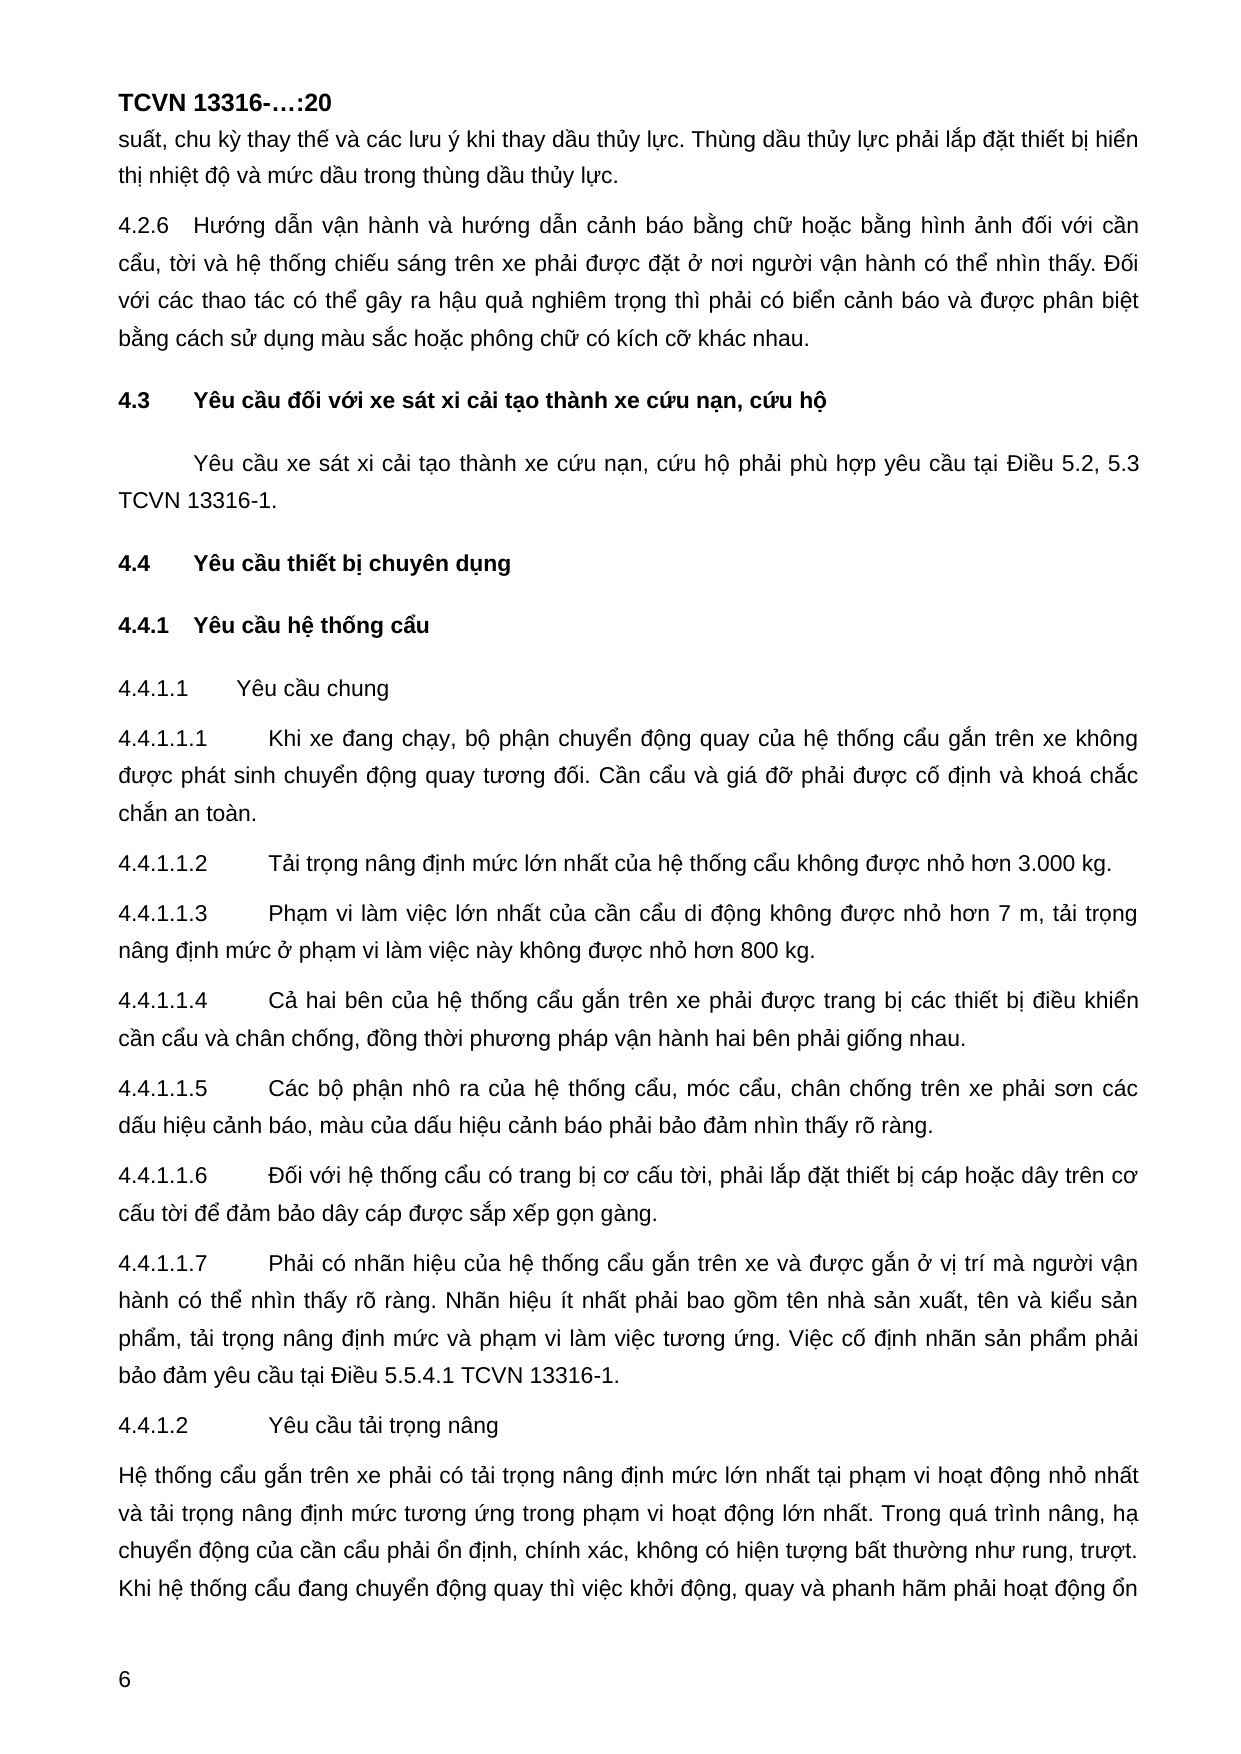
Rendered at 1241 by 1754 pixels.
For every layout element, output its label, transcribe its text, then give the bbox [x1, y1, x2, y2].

text Yêu cầu xe sát xi cải tạo thành xe cứu nạn, cứu hộ phải phù hợp yêu cầu tại Điều 5.2, 5.3 TCVN 13316-1. [118, 441, 1140, 516]
subtitle 4.3 Yêu cầu đối với xe sát xi cải tạo thành xe cứu nạn, cứu hộ [118, 378, 1140, 416]
text 4.4.1 Yêu cầu hệ thống cẩu [118, 603, 1140, 641]
text 4.4.1.1 Yêu cầu chung [118, 666, 1140, 703]
text 4.4.1.1.5 Các bộ phận nhô ra của hệ thống cẩu, móc cẩu, chân chống trên xe phải sơn các dấu hiệu cảnh báo, màu của dấu hiệu cảnh báo phải bảo đảm nhìn thấy rõ ràng. [118, 1066, 1140, 1141]
text 4.4.1.1.1 Khi xe đang chạy, bộ phận chuyển động quay của hệ thống cẩu gắn trên xe không được phát sinh chuyển động quay tương đối. Cần cẩu và giá đỡ phải được cố định và khoá chắc chắn an toàn. [118, 716, 1140, 828]
text 4.4.1.1.6 Đối với hệ thống cẩu có trang bị cơ cấu tời, phải lắp đặt thiết bị cáp hoặc dây trên cơ cấu tời để đảm bảo dây cáp được sắp xếp gọn gàng. [118, 1153, 1140, 1228]
text 4.4.1.1.2 Tải trọng nâng định mức lớn nhất của hệ thống cẩu không được nhỏ hơn 3.000 kg. [118, 841, 1140, 878]
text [118, 1453, 1140, 1603]
text 4.4.1.1.4 Cả hai bên của hệ thống cẩu gắn trên xe phải được trang bị các thiết bị điều khiển cần cẩu và chân chống, đồng thời phương pháp vận hành hai bên phải giống nhau. [118, 978, 1140, 1053]
text 4.4.1.1.3 Phạm vi làm việc lớn nhất của cần cẩu di động không được nhỏ hơn 7 m, tải trọng nâng định mức ở phạm vi làm việc này không được nhỏ hơn 800 kg. [118, 891, 1140, 966]
text 4.4.1.2 Yêu cầu tải trọng nâng [118, 1403, 1140, 1441]
subtitle 4.4 Yêu cầu thiết bị chuyên dụng [118, 541, 1140, 578]
text 4.4.1.1.7 Phải có nhãn hiệu của hệ thống cẩu gắn trên xe và được gắn ở vị trí mà người vận hành có thể nhìn thấy rõ ràng. Nhãn hiệu ít nhất phải bao gồm tên nhà sản xuất, tên và kiểu sản phẩm, tải trọng nâng định mức và phạm vi làm việc tương ứng. Việc cố định nhãn sản phẩm phải bảo đảm yêu cầu tại Điều 5.5.4.1 TCVN 13316-1. [118, 1241, 1140, 1391]
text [118, 118, 1140, 191]
text 4.2.6 Hướng dẫn vận hành và hướng dẫn cảnh báo bằng chữ hoặc bằng hình ảnh đối với cần cẩu, tời và hệ thống chiếu sáng trên xe phải được đặt ở nơi người vận hành có thể nhìn thấy. Đối với các thao tác có thể gây ra hậu quả nghiêm trọng thì phải có biển cảnh báo và được phân biệt bằng cách sử dụng màu sắc hoặc phông chữ có kích cỡ khác nhau. [118, 203, 1140, 353]
